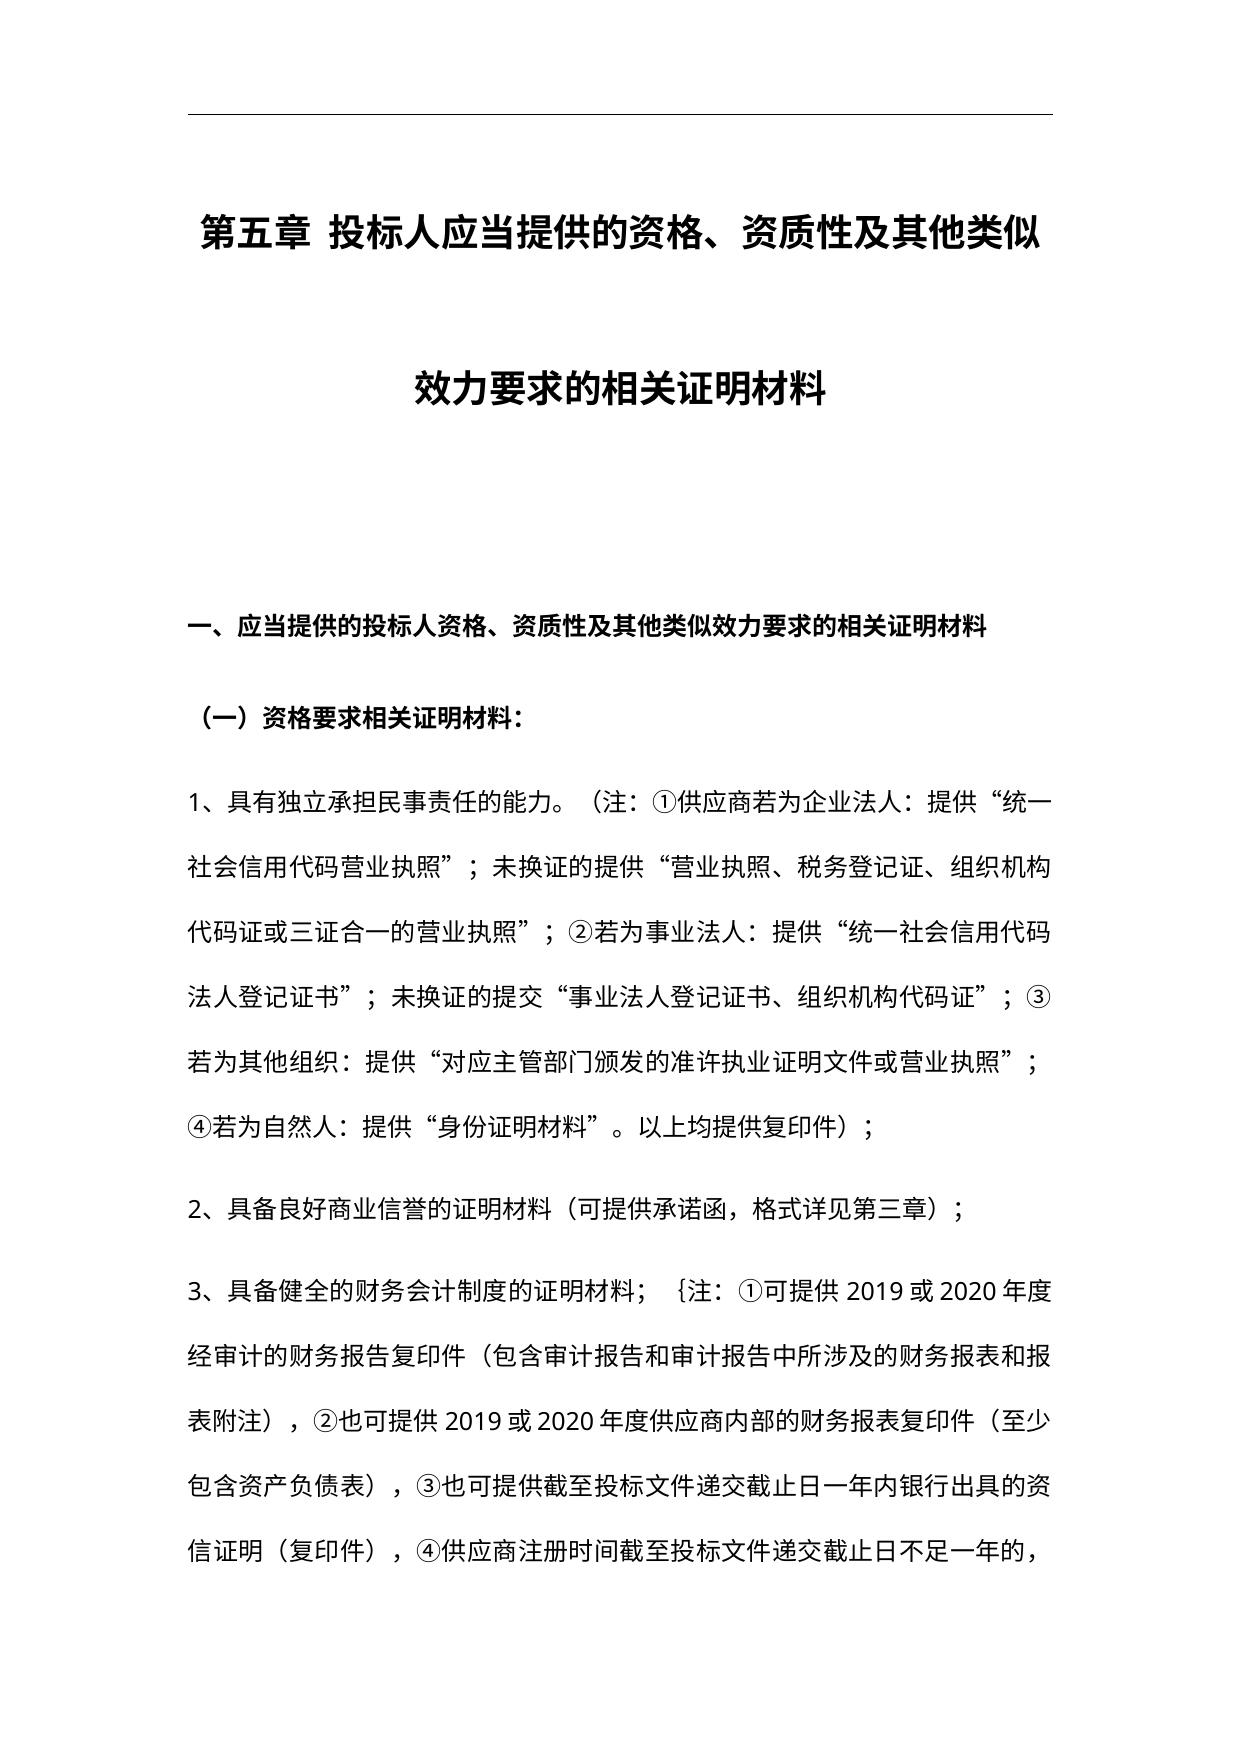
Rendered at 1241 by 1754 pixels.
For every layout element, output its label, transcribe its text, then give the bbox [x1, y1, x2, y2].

text （一）资格要求相关证明材料： [187, 684, 1053, 749]
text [187, 1257, 1053, 1582]
text 2、具备良好商业信誉的证明材料（可提供承诺函，格式详见第三章）； [187, 1175, 1053, 1240]
subtitle 一、应当提供的投标人资格、资质性及其他类似效力要求的相关证明材料 [187, 592, 1053, 657]
text 1、具有独立承担民事责任的能力。（注：①供应商若为企业法人：提供“统一社会信用代码营业执照”；未换证的提供“营业执照、税务登记证、组织机构代码证或三证合一的营业执照”；②若为事业法人：提供“统一社会信用代码法人登记证书”；未换证的提交“事业法人登记证书、组织机构代码证”；③若为其他组织：提供“对应主管部门颁发的准许执业证明文件或营业执照”；④若为自然人：提供“身份证明材料”。以上均提供复印件）； [187, 768, 1053, 1158]
subtitle 第五章 投标人应当提供的资格、资质性及其他类似效力要求的相关证明材料 [187, 197, 1053, 419]
